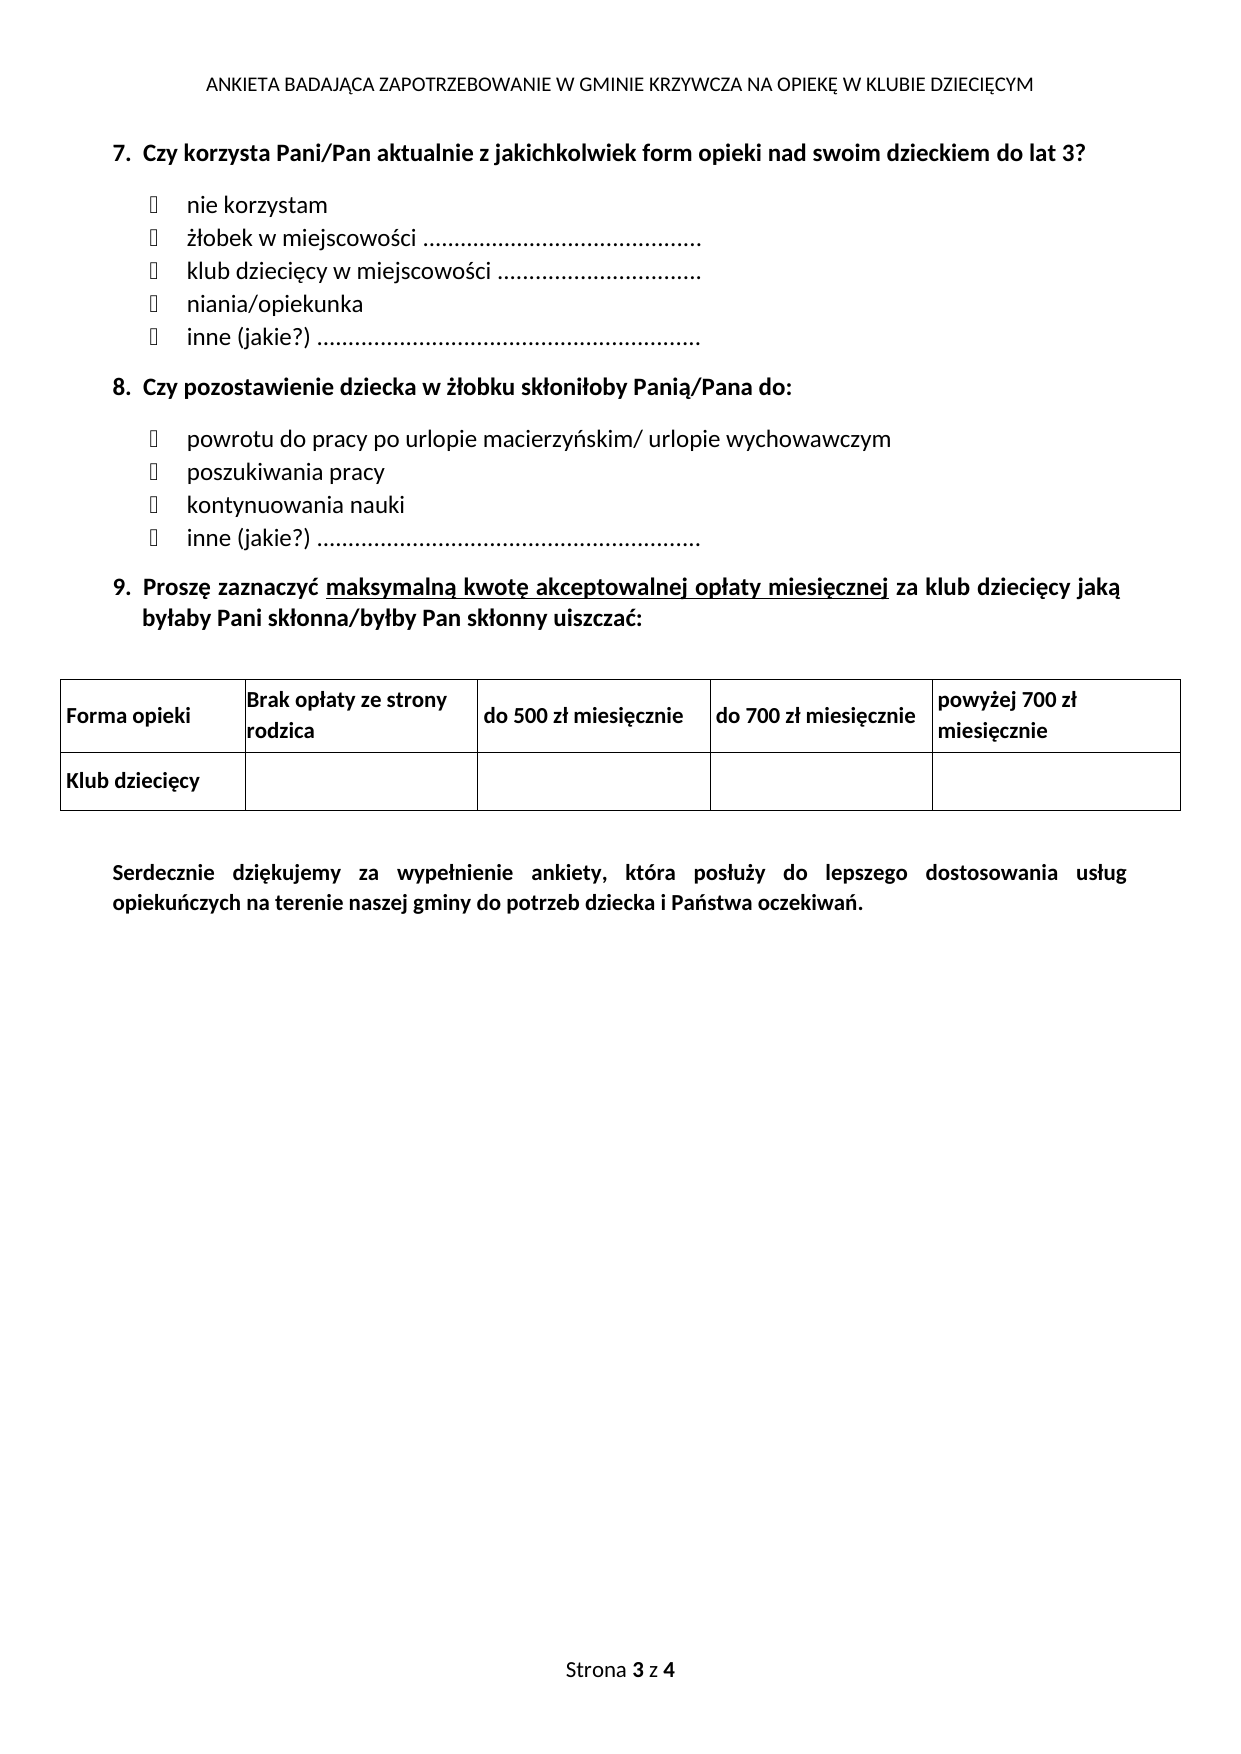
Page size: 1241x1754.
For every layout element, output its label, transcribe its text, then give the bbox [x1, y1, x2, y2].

subtitle 7. Czy korzysta Pani/Pan aktualnie z jakichkolwiek form opieki nad swoim dzieckiem do lat 3? [112, 137, 1128, 168]
list powrotu do pracy po urlopie macierzyńskim/ urlopie wychowawczym [149, 423, 1128, 454]
table_cell Klub dziecięcy [61, 753, 245, 810]
table_header do 500 zł miesięcznie [478, 680, 710, 752]
list niania/opiekunka [149, 288, 1128, 319]
table_cell [933, 753, 1180, 810]
table_cell [711, 753, 932, 810]
table_header powyżej 700 zł miesięcznie [933, 680, 1180, 752]
list inne (jakie?) [149, 321, 1128, 352]
table_cell [478, 753, 710, 810]
list klub dziecięcy w miejscowości [149, 255, 1128, 286]
subtitle 9. Proszę zaznaczyć maksymalną kwotę akceptowalnej opłaty miesięcznej za klub dziecięcy jaką byłaby Pani skłonna/byłby Pan skłonny uiszczać: [112, 571, 1128, 632]
list nie korzystam [149, 189, 1128, 220]
text Serdecznie dziękujemy za wypełnienie ankiety, która posłuży do lepszego dostosowania usług opiekuńczych na terenie naszej gminy do potrzeb dziecka i Państwa oczekiwań. [112, 858, 1128, 916]
list żłobek w miejscowości [149, 222, 1128, 253]
table_header do 700 zł miesięcznie [711, 680, 932, 752]
table_cell [246, 753, 477, 810]
list poszukiwania pracy [149, 456, 1128, 487]
table_header Forma opieki [61, 680, 245, 752]
subtitle 8. Czy pozostawienie dziecka w żłobku skłoniłoby Panią/Pana do: [112, 371, 1128, 401]
table_header Brak opłaty ze strony rodzica [246, 680, 477, 752]
list inne (jakie?) [149, 522, 1128, 552]
list kontynuowania nauki [149, 489, 1128, 519]
